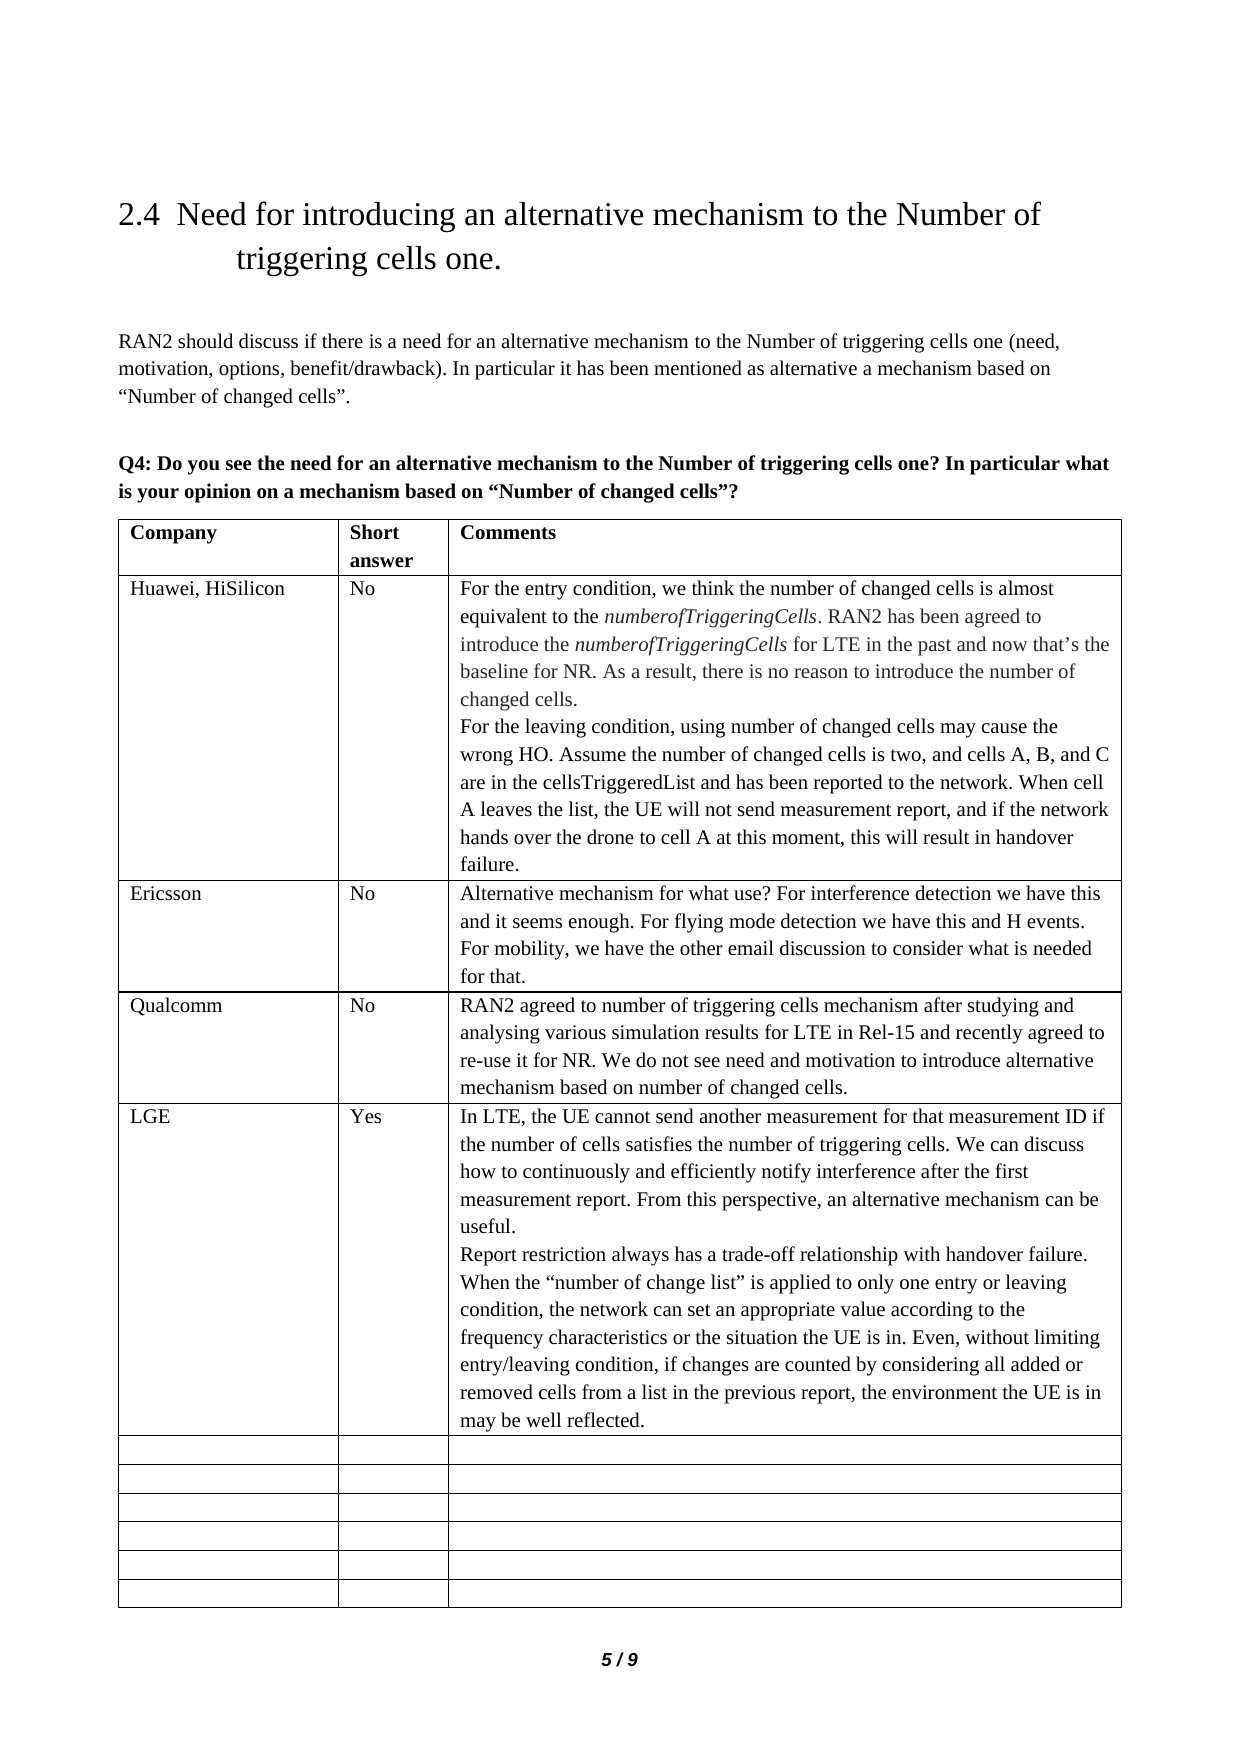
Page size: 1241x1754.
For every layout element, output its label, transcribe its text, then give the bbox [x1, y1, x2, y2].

table_cell [449, 1465, 1121, 1492]
table_header Company [119, 520, 338, 575]
table_cell In LTE, the UE cannot send another measurement for that measurement ID if the number of cells satisfies the number of triggering cells. We can discuss how to continuously and efficiently notify interference after the first measurement report. From this perspective, an alternative mechanism can be useful. Report restriction always has a trade-off relationship with handover failure. When the “number of change list” is applied to only one entry or leaving condition, the network can set an appropriate value according to the frequency characteristics or the situation the UE is in. Even, without limiting entry/leaving condition, if changes are counted by considering all added or removed cells from a list in the previous report, the environment the UE is in may be well reflected. [449, 1104, 1121, 1435]
table_cell Huawei, HiSilicon [119, 576, 338, 880]
table_cell RAN2 agreed to number of triggering cells mechanism after studying and analysing various simulation results for LTE in Rel-15 and recently agreed to re-use it for NR. We do not see need and motivation to introduce alternative mechanism based on number of changed cells. [449, 993, 1121, 1103]
table_cell [119, 1465, 338, 1492]
table_cell [339, 1522, 448, 1550]
table_cell [119, 1522, 338, 1550]
table_cell Alternative mechanism for what use? For interference detection we have this and it seems enough. For flying mode detection we have this and H events. For mobility, we have the other email discussion to consider what is needed for that. [449, 881, 1121, 991]
text RAN2 should discuss if there is a need for an alternative mechanism to the Number of triggering cells one (need, motivation, options, benefit/drawback). In particular it has been mentioned as alternative a mechanism based on [118, 328, 1122, 380]
table_cell [339, 1494, 448, 1521]
table_cell [119, 1580, 338, 1607]
table_cell No [339, 576, 448, 880]
table_cell [449, 1494, 1121, 1521]
table_cell [119, 1436, 338, 1464]
table_cell Qualcomm [119, 993, 338, 1103]
table_cell LGE [119, 1104, 338, 1435]
table_cell No [339, 993, 448, 1103]
subtitle 2.4 Need for introducing an alternative mechanism to the Number of triggering cells one. [118, 194, 1122, 276]
table_cell Ericsson [119, 881, 338, 991]
table_cell [339, 1551, 448, 1578]
table_cell [449, 1580, 1121, 1607]
table_cell [449, 1551, 1121, 1578]
table_cell Yes [339, 1104, 448, 1435]
text “Number of changed cells”. [118, 384, 1122, 408]
table_cell For the entry condition, we think the number of changed cells is almost equivalent to the numberofTriggeringCells. RAN2 has been agreed to introduce the numberofTriggeringCells for LTE in the past and now that’s the baseline for NR. As a result, there is no reason to introduce the number of changed cells. For the leaving condition, using number of changed cells may cause the wrong HO. Assume the number of changed cells is two, and cells A, B, and C are in the cellsTriggeredList and has been reported to the network. When cell A leaves the list, the UE will not send measurement report, and if the network hands over the drone to cell A at this moment, this will result in handover failure. [449, 576, 1121, 880]
text Q4: Do you see the need for an alternative mechanism to the Number of triggering cells one? In particular what is your opinion on a mechanism based on “Number of changed cells”? [118, 451, 1122, 503]
table_cell [339, 1436, 448, 1464]
table_header Short answer [339, 520, 448, 575]
table_cell [449, 1522, 1121, 1550]
table_cell [119, 1551, 338, 1578]
table_cell [339, 1465, 448, 1492]
table_cell No [339, 881, 448, 991]
table_cell [339, 1580, 448, 1607]
table_cell [449, 1436, 1121, 1464]
table_cell [119, 1494, 338, 1521]
table_header Comments [449, 520, 1121, 575]
